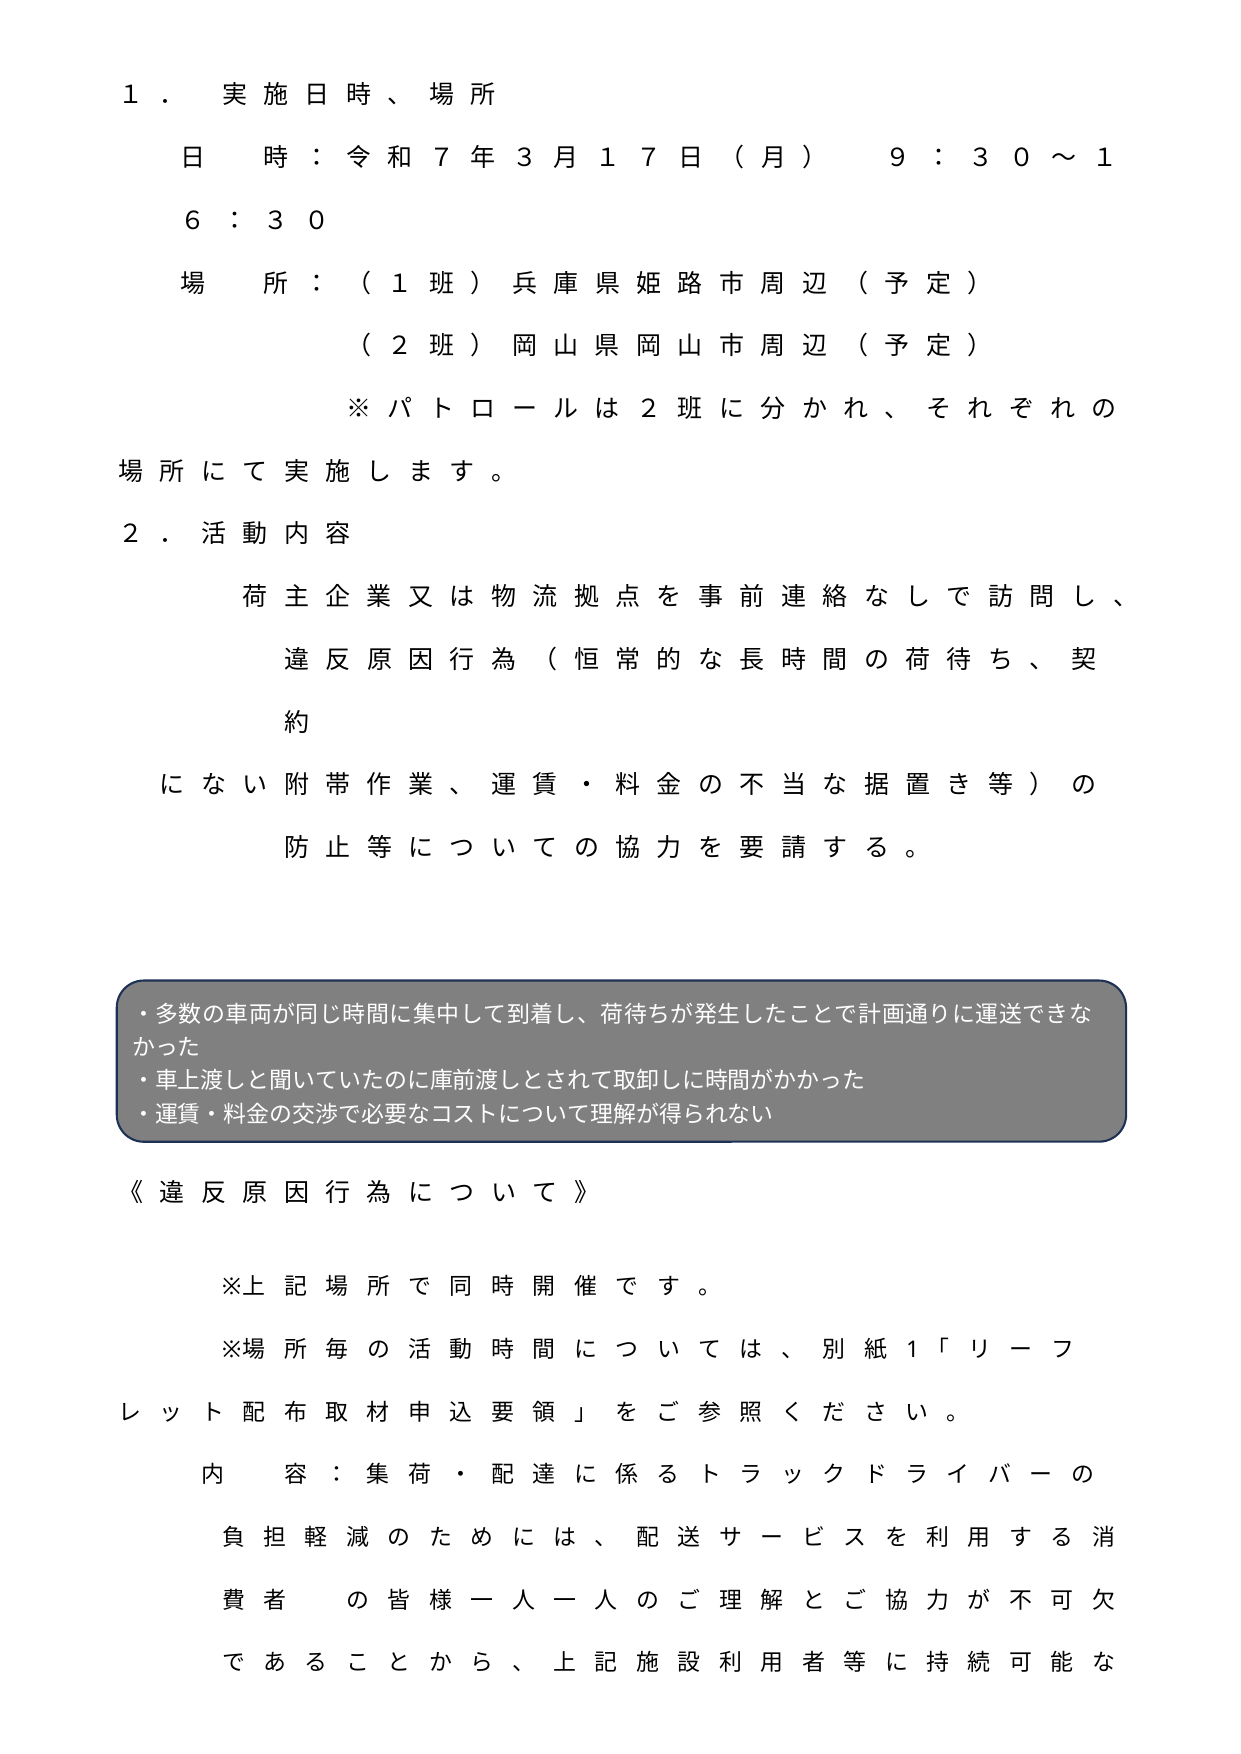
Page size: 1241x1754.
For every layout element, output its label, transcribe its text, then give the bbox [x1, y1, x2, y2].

list 日 時：令和７年３月１７日（月） ９：３０～１６：３０ [163, 124, 1134, 250]
text にない附帯作業、運賃・料金の不当な据置き等）の防止等についての協力を要請する。 [159, 752, 1134, 877]
text 《違反原因行為について》 [118, 940, 1134, 1222]
text ※場所毎の活動時間については、別紙1「リーフレット配布取材申込要領」をご参照ください。 [118, 1316, 1168, 1441]
text 場 所：（１班）兵庫県姫路市周辺（予定） [118, 250, 1134, 313]
text （２班）岡山県岡山市周辺（予定） [118, 313, 1134, 375]
text 荷主企業又は物流拠点を事前連絡なしで訪問し、違反原因行為（恒常的な長時間の荷待ち、契約 [118, 563, 1134, 752]
text ２．活動内容 [118, 501, 1134, 563]
list 実施日時、場所 [118, 62, 1134, 124]
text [118, 1441, 1134, 1692]
text ※上記場所で同時開催です。 [118, 1253, 1134, 1316]
text ※パトロールは２班に分かれ、それぞれの場所にて実施します。 [118, 375, 1134, 501]
